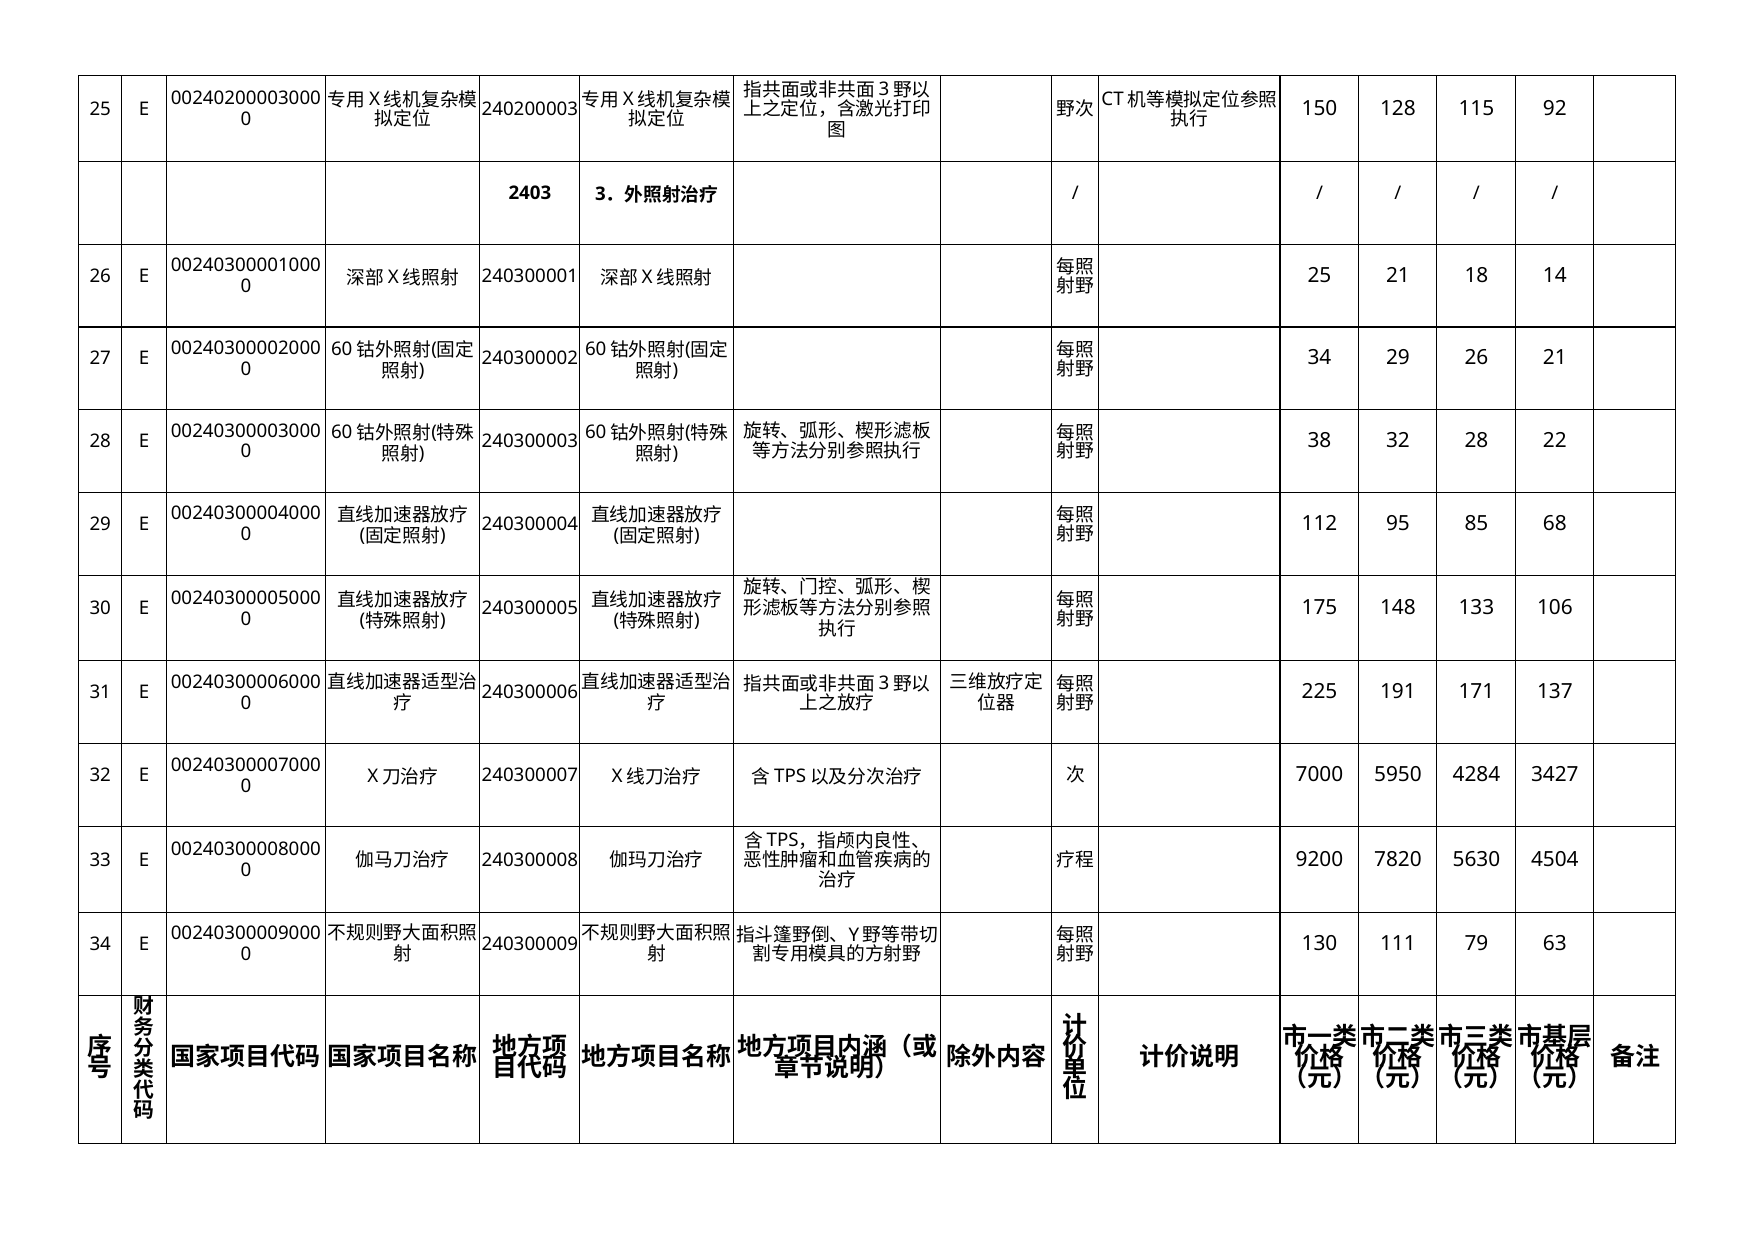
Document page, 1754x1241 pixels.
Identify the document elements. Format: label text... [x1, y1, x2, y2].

table_cell 疗程 [1052, 827, 1098, 912]
table_cell 市基层价格（元） [1516, 996, 1593, 1143]
table_cell 5950 [1359, 744, 1436, 826]
table_cell 伽玛刀治疗 [580, 827, 733, 912]
table_cell [1594, 744, 1675, 826]
table_cell 直线加速器适型治疗 [580, 661, 733, 743]
table_cell 240300009 [480, 913, 579, 994]
table_cell 22 [1516, 410, 1593, 492]
table_cell X刀治疗 [326, 744, 479, 826]
table_cell [941, 913, 1051, 994]
table_cell [1594, 245, 1675, 326]
table_cell [1099, 576, 1279, 660]
table_cell 国家项目名称 [326, 996, 479, 1143]
table_cell / [1516, 162, 1593, 244]
table_cell / [1052, 162, 1098, 244]
table_cell 指共面或非共面3野以上之定位，含激光打印图 [734, 76, 940, 161]
table_cell 地方项目名称 [580, 996, 733, 1143]
table_cell [941, 744, 1051, 826]
table_cell [1099, 328, 1279, 409]
table_cell E [122, 913, 166, 994]
table_cell E [122, 245, 166, 326]
table_cell 95 [1359, 493, 1436, 574]
table_cell [1099, 162, 1279, 244]
table_cell 次 [1052, 744, 1098, 826]
table_cell 每照 射野 [1052, 328, 1098, 409]
table_cell 60钴外照射(特殊照射) [580, 410, 733, 492]
table_cell 240300001 [480, 245, 579, 326]
table_cell E [122, 493, 166, 574]
table_cell [167, 162, 325, 244]
table_cell 240300005 [480, 576, 579, 660]
table_cell 240300006 [480, 661, 579, 743]
table_cell 每照 射野 [1052, 493, 1098, 574]
table_cell 002403000020000 [167, 328, 325, 409]
table_cell 指斗篷野倒、Y野等带切割专用模具的方射野 [734, 913, 940, 994]
table_cell 130 [1281, 913, 1358, 994]
table_cell 175 [1281, 576, 1358, 660]
table_cell 240300007 [480, 744, 579, 826]
table_cell 直线加速器放疗(固定照射) [326, 493, 479, 574]
table_cell [122, 162, 166, 244]
table_cell 5630 [1437, 827, 1515, 912]
table_cell 92 [1516, 76, 1593, 161]
table_cell 含TPS以及分次治疗 [734, 744, 940, 826]
table_cell 133 [1437, 576, 1515, 660]
table_cell 每照 射野 [1052, 913, 1098, 994]
table_cell 002403000050000 [167, 576, 325, 660]
table_cell 240200003 [480, 76, 579, 161]
table_cell 三维放疗定位器 [941, 661, 1051, 743]
table_cell E [122, 328, 166, 409]
table_cell [326, 162, 479, 244]
table_cell [941, 328, 1051, 409]
table_cell 不规则野大面积照射 [580, 913, 733, 994]
table_cell 14 [1516, 245, 1593, 326]
table_cell 33 [79, 827, 121, 912]
table_cell 计价说明 [1099, 996, 1279, 1143]
table_cell / [1437, 162, 1515, 244]
table_cell [941, 493, 1051, 574]
table_cell 直线加速器放疗(特殊照射) [326, 576, 479, 660]
table_cell 3．外照射治疗 [580, 162, 733, 244]
table_cell 深部X线照射 [580, 245, 733, 326]
table_cell 26 [79, 245, 121, 326]
table_cell [941, 410, 1051, 492]
table_cell 26 [1437, 328, 1515, 409]
table_cell 市二类价格（元） [1359, 996, 1436, 1143]
table_cell 240300002 [480, 328, 579, 409]
table_cell 旋转、弧形、楔形滤板等方法分别参照执行 [734, 410, 940, 492]
table_cell [941, 245, 1051, 326]
table_cell 002403000070000 [167, 744, 325, 826]
table_cell 63 [1516, 913, 1593, 994]
table_cell E [122, 410, 166, 492]
table_cell [1099, 913, 1279, 994]
table_cell 备注 [1594, 996, 1675, 1143]
table_cell 29 [79, 493, 121, 574]
table_cell 002403000080000 [167, 827, 325, 912]
table_cell 28 [1437, 410, 1515, 492]
table_cell 002402000030000 [167, 76, 325, 161]
table_cell 深部X线照射 [326, 245, 479, 326]
table_cell 直线加速器放疗(特殊照射) [580, 576, 733, 660]
table_cell 68 [1516, 493, 1593, 574]
table_cell 32 [1359, 410, 1436, 492]
table_cell 111 [1359, 913, 1436, 994]
table_cell 专用X线机复杂模拟定位 [326, 76, 479, 161]
table_cell 每照 射野 [1052, 410, 1098, 492]
table_cell 128 [1359, 76, 1436, 161]
table_cell X线刀治疗 [580, 744, 733, 826]
table_cell 34 [79, 913, 121, 994]
table_cell [79, 162, 121, 244]
table_cell [1594, 162, 1675, 244]
table_cell [1099, 493, 1279, 574]
table_cell [1594, 76, 1675, 161]
table_cell 28 [79, 410, 121, 492]
table_cell 直线加速器适型治疗 [326, 661, 479, 743]
table_cell 财务分类代码 [122, 996, 166, 1143]
table_cell 地方项目代码 [480, 996, 579, 1143]
table_cell 4284 [1437, 744, 1515, 826]
table_cell 专用X线机复杂模拟定位 [580, 76, 733, 161]
table_cell 30 [79, 576, 121, 660]
table_cell 002403000030000 [167, 410, 325, 492]
table_cell 伽马刀治疗 [326, 827, 479, 912]
table_cell 79 [1437, 913, 1515, 994]
table_cell 21 [1516, 328, 1593, 409]
table_cell 野次 [1052, 76, 1098, 161]
table_cell 60钴外照射(固定照射) [326, 328, 479, 409]
table_cell 除外内容 [941, 996, 1051, 1143]
table_cell 地方项目内涵（或章节说明） [734, 996, 940, 1143]
table_cell 225 [1281, 661, 1358, 743]
table_cell 31 [79, 661, 121, 743]
table_cell 25 [1281, 245, 1358, 326]
table_cell [1594, 410, 1675, 492]
table_cell [1099, 410, 1279, 492]
table_cell 市三类价格（元） [1437, 996, 1515, 1143]
table_cell [941, 576, 1051, 660]
table_cell 34 [1281, 328, 1358, 409]
table_cell 150 [1281, 76, 1358, 161]
table_cell [1594, 661, 1675, 743]
table_cell [1594, 576, 1675, 660]
table_cell 27 [79, 328, 121, 409]
table_cell [1099, 744, 1279, 826]
table_cell 240300008 [480, 827, 579, 912]
table_cell [1099, 827, 1279, 912]
table_cell 38 [1281, 410, 1358, 492]
table_cell 137 [1516, 661, 1593, 743]
table_cell 计价单位 [1052, 996, 1098, 1143]
table_cell 9200 [1281, 827, 1358, 912]
table_cell 191 [1359, 661, 1436, 743]
table_cell [1099, 245, 1279, 326]
table_cell 指共面或非共面3野以上之放疗 [734, 661, 940, 743]
table_cell 18 [1437, 245, 1515, 326]
table_cell 002403000040000 [167, 493, 325, 574]
table_cell E [122, 827, 166, 912]
table_cell 115 [1437, 76, 1515, 161]
table_cell 3427 [1516, 744, 1593, 826]
table_cell 7820 [1359, 827, 1436, 912]
table_cell 含TPS，指颅内良性、恶性肿瘤和血管疾病的治疗 [734, 827, 940, 912]
table_cell [1594, 493, 1675, 574]
table_cell [734, 328, 940, 409]
table_cell 不规则野大面积照射 [326, 913, 479, 994]
table_cell [941, 76, 1051, 161]
table_cell 29 [1359, 328, 1436, 409]
table_cell 240300004 [480, 493, 579, 574]
table_cell 2403 [480, 162, 579, 244]
table_cell E [122, 661, 166, 743]
table_cell 旋转、门控、弧形、楔形滤板等方法分别参照执行 [734, 576, 940, 660]
table_cell 148 [1359, 576, 1436, 660]
table_cell 每照 射野 [1052, 576, 1098, 660]
table_cell E [122, 744, 166, 826]
table_cell 市一类价格（元） [1281, 996, 1358, 1143]
table_cell 32 [79, 744, 121, 826]
table_cell [734, 245, 940, 326]
table_cell 25 [79, 76, 121, 161]
table_cell 7000 [1281, 744, 1358, 826]
table_cell 直线加速器放疗(固定照射) [580, 493, 733, 574]
table_cell 每照 射野 [1052, 661, 1098, 743]
table_cell 112 [1281, 493, 1358, 574]
table_cell 106 [1516, 576, 1593, 660]
table_cell 002403000010000 [167, 245, 325, 326]
table_cell / [1281, 162, 1358, 244]
table_cell [734, 162, 940, 244]
table_cell 171 [1437, 661, 1515, 743]
table_cell CT机等模拟定位参照执行 [1099, 76, 1279, 161]
table_cell 序号 [79, 996, 121, 1143]
table_cell / [1359, 162, 1436, 244]
table_cell E [122, 576, 166, 660]
table_cell [941, 827, 1051, 912]
table_cell 240300003 [480, 410, 579, 492]
table_cell 60钴外照射(固定照射) [580, 328, 733, 409]
table_cell [734, 493, 940, 574]
table_cell 4504 [1516, 827, 1593, 912]
table_cell 60钴外照射(特殊照射) [326, 410, 479, 492]
table_cell 85 [1437, 493, 1515, 574]
table_cell [1099, 661, 1279, 743]
table_cell [1594, 328, 1675, 409]
table_cell E [122, 76, 166, 161]
table_cell 国家项目代码 [167, 996, 325, 1143]
table_cell [941, 162, 1051, 244]
table_cell 002403000060000 [167, 661, 325, 743]
table_cell [1594, 913, 1675, 994]
table_cell [1594, 827, 1675, 912]
table_cell 每照 射野 [1052, 245, 1098, 326]
table_cell 002403000090000 [167, 913, 325, 994]
table_cell 21 [1359, 245, 1436, 326]
